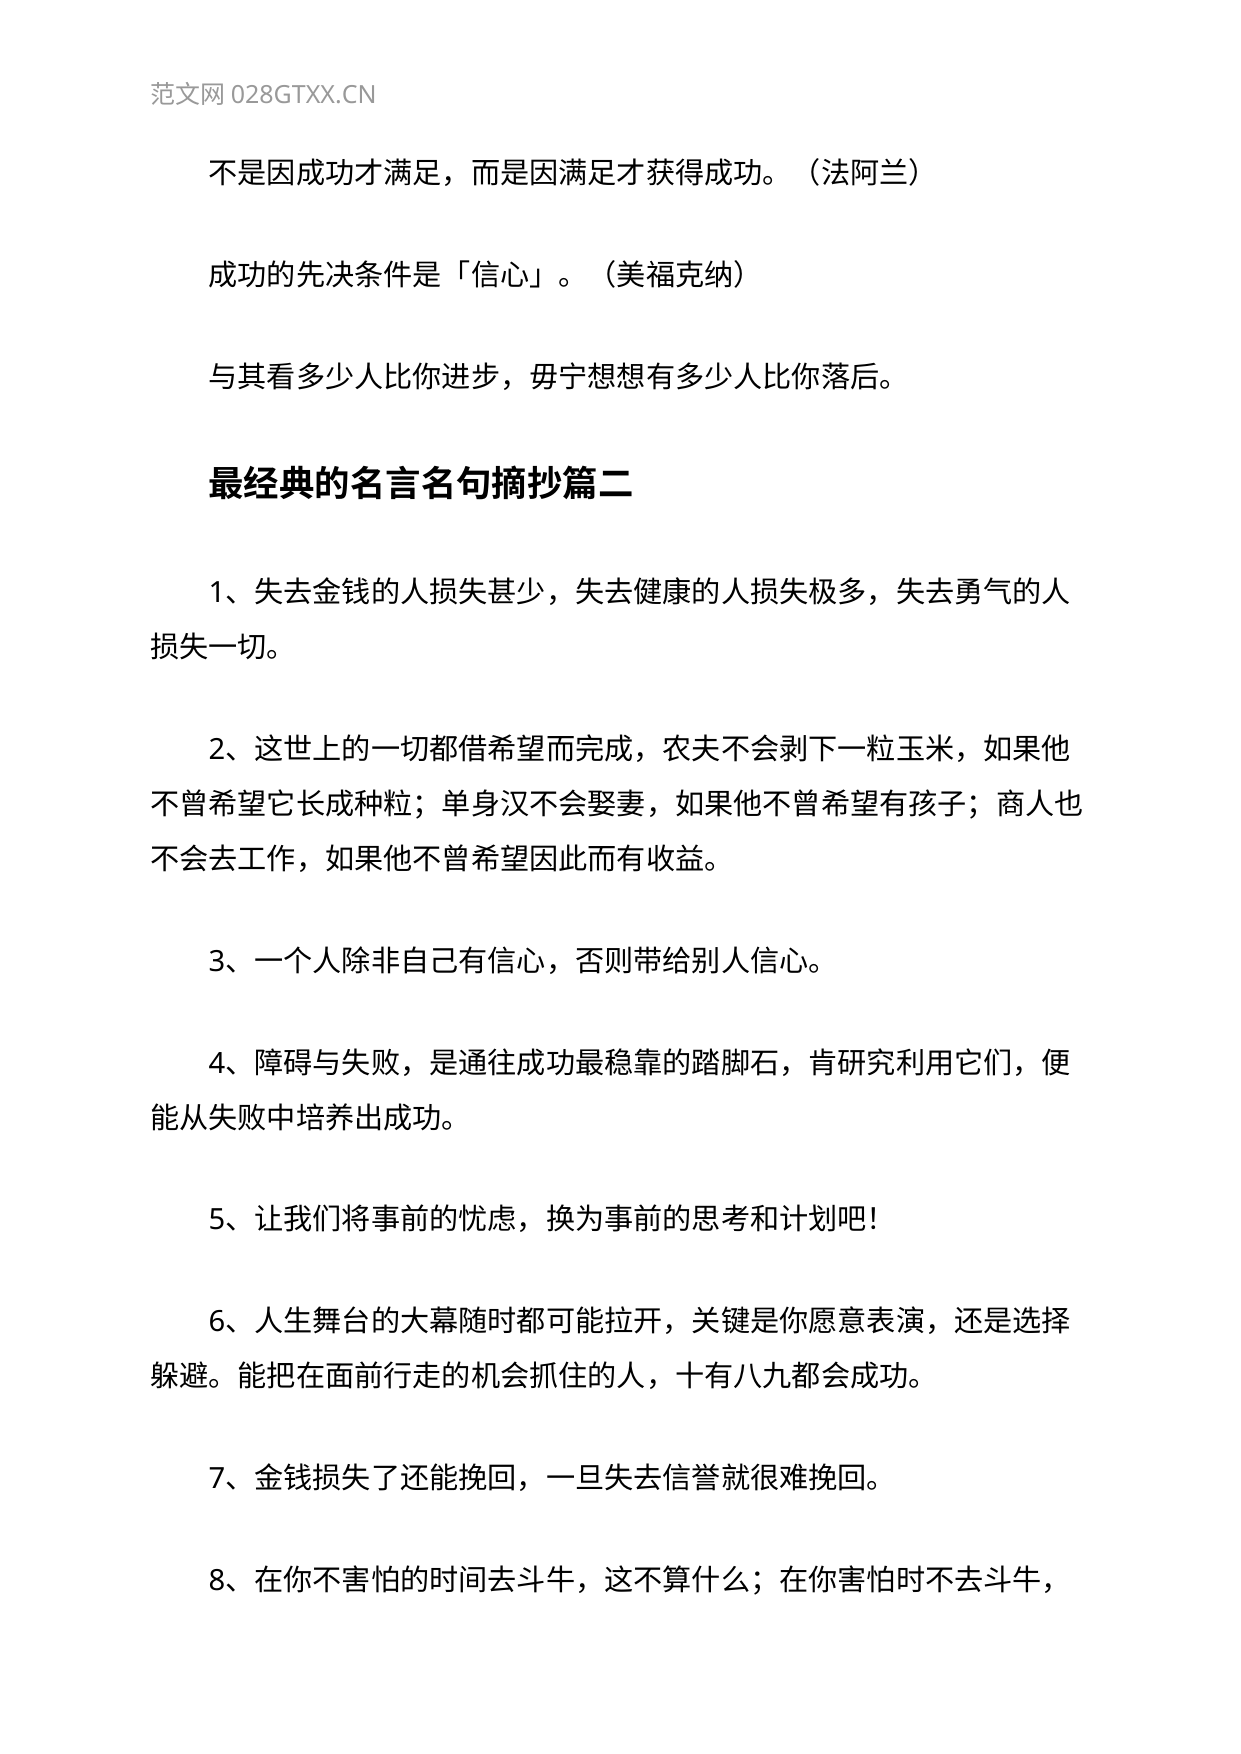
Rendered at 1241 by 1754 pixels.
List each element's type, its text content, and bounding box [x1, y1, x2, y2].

text 成功的先决条件是「信心」。（美福克纳） [150, 252, 1090, 294]
text 与其看多少人比你进步，毋宁想想有多少人比你落后。 [150, 353, 1090, 396]
text 6、人生舞台的大幕随时都可能拉开，关键是你愿意表演，还是选择躲避。能把在面前行走的机会抓住的人，十有八九都会成功。 [150, 1298, 1090, 1395]
text 2、这世上的一切都借希望而完成，农夫不会剥下一粒玉米，如果他不曾希望它长成种粒；单身汉不会娶妻，如果他不曾希望有孩子；商人也不会去工作，如果他不曾希望因此而有收益。 [150, 726, 1090, 878]
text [150, 1557, 1090, 1599]
text 5、让我们将事前的忧虑，换为事前的思考和计划吧！ [150, 1196, 1090, 1238]
text 3、一个人除非自己有信心，否则带给别人信心。 [150, 937, 1090, 979]
text 最经典的名言名句摘抄篇二 [150, 455, 1090, 507]
text 7、金钱损失了还能挽回，一旦失去信誉就很难挽回。 [150, 1455, 1090, 1497]
text 1、失去金钱的人损失甚少，失去健康的人损失极多，失去勇气的人损失一切。 [150, 569, 1090, 666]
text 不是因成功才满足，而是因满足才获得成功。（法阿兰） [150, 150, 1090, 192]
text 4、障碍与失败，是通往成功最稳靠的踏脚石，肯研究利用它们，便能从失败中培养出成功。 [150, 1039, 1090, 1136]
